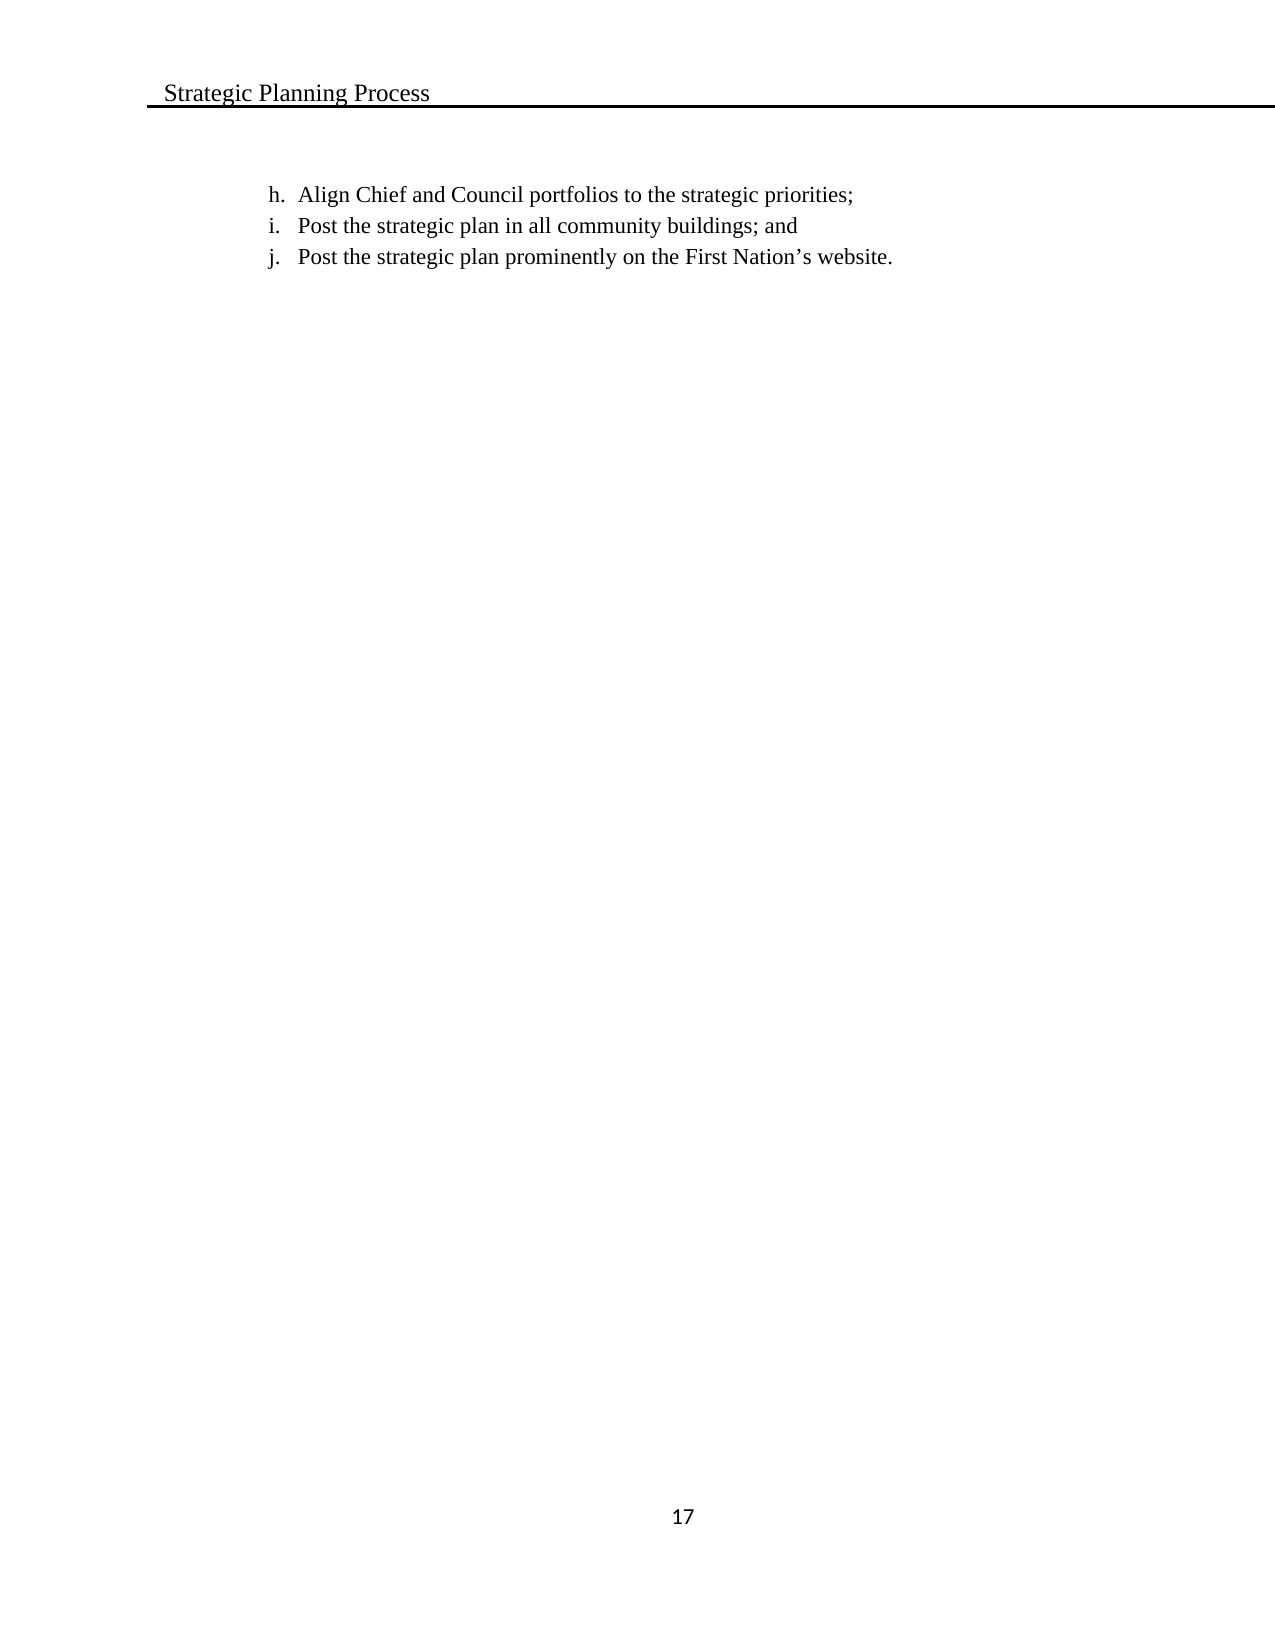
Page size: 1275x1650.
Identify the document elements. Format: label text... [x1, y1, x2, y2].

list Post the strategic plan in all community buildings; and [268, 212, 1200, 238]
list Align Chief and Council portfolios to the strategic priorities; [268, 181, 1200, 208]
list Post the strategic plan prominently on the First Nation’s website. [268, 243, 1200, 269]
